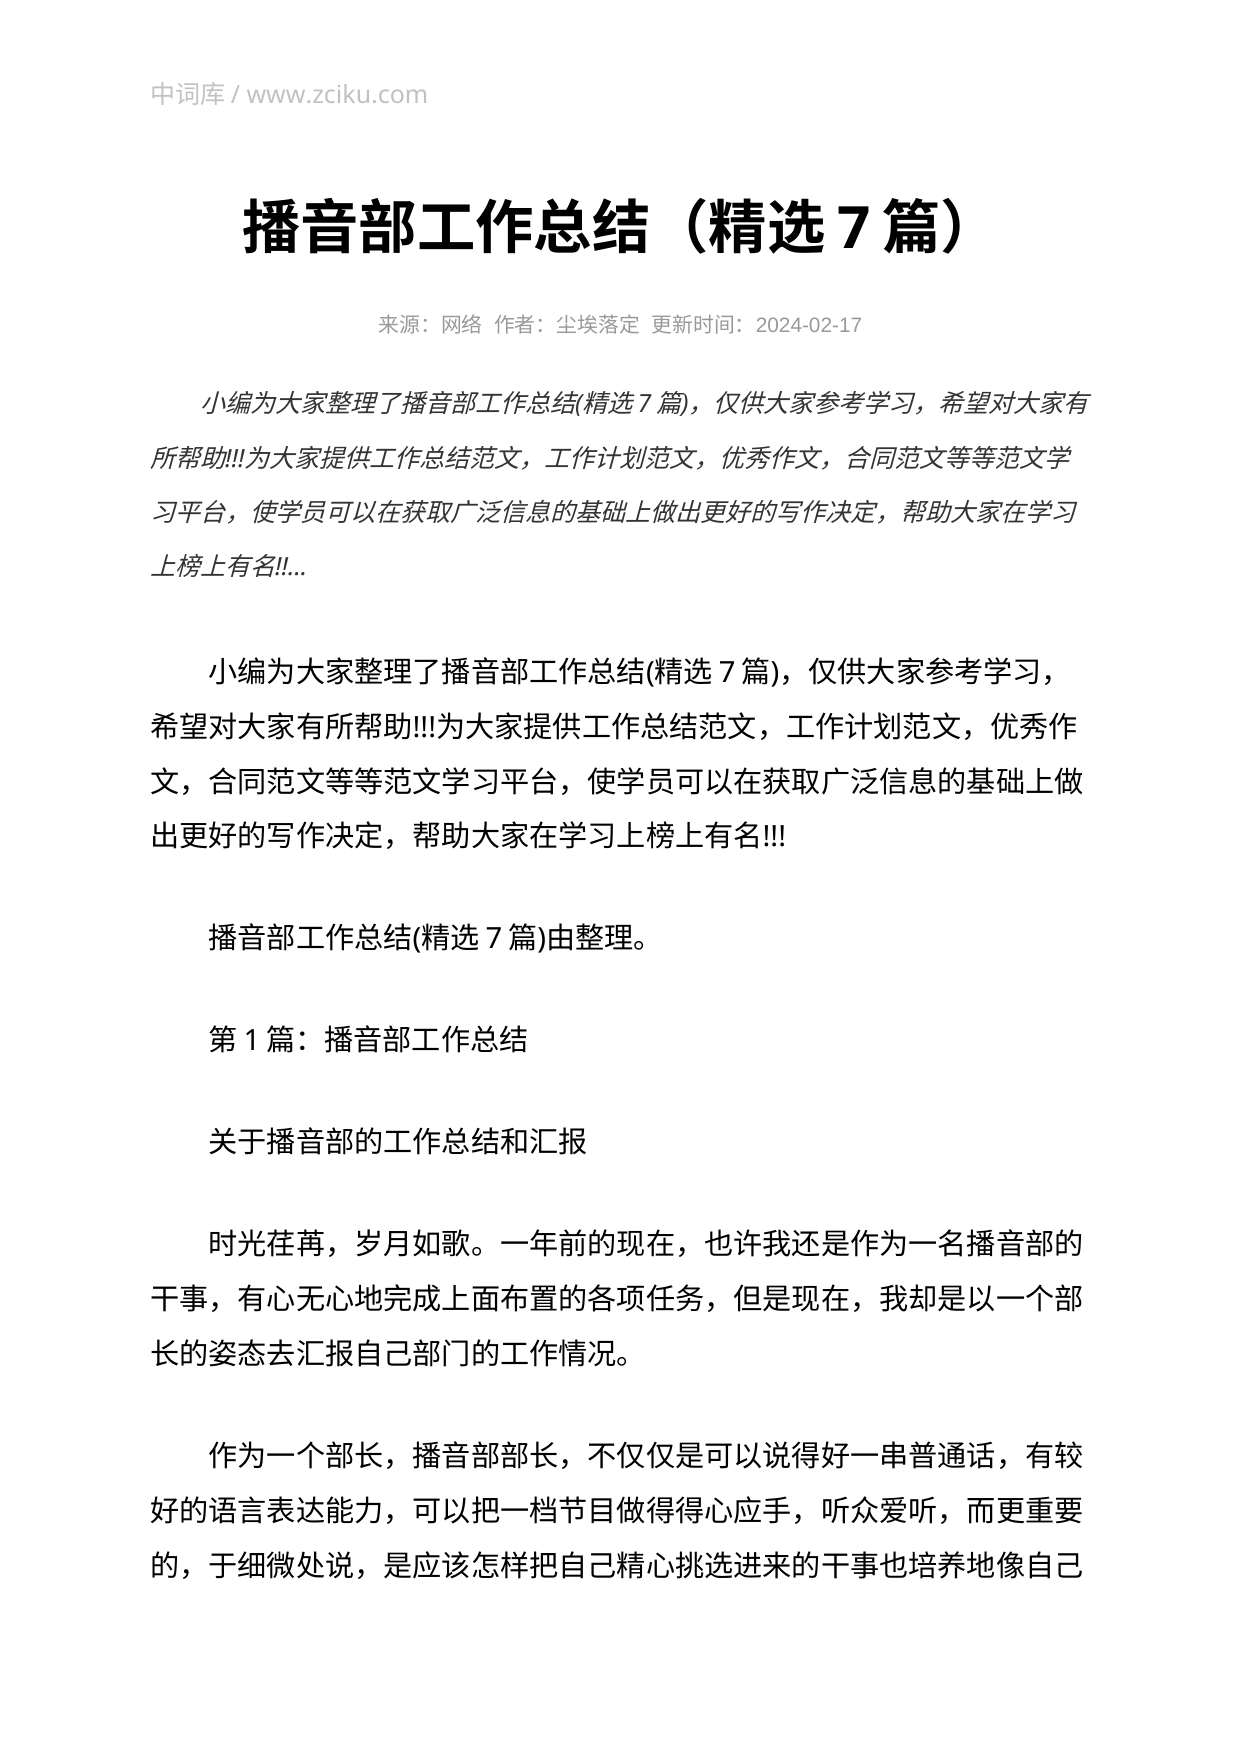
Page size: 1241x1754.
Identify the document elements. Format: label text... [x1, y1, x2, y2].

subtitle 播音部工作总结（精选7篇） [150, 181, 1090, 266]
text 小编为大家整理了播音部工作总结(精选7篇)，仅供大家参考学习，希望对大家有所帮助!!!为大家提供工作总结范文，工作计划范文，优秀作文，合同范文等等范文学习平台，使学员可以在获取广泛信息的基础上做出更好的写作决定，帮助大家在学习上榜上有名!!! [150, 648, 1090, 855]
text 时光荏苒，岁月如歌。一年前的现在，也许我还是作为一名播音部的干事，有心无心地完成上面布置的各项任务，但是现在，我却是以一个部长的姿态去汇报自己部门的工作情况。 [150, 1221, 1090, 1373]
text 来源：网络 作者：尘埃落定 更新时间：2024-02-17 [150, 313, 1090, 337]
text 播音部工作总结(精选7篇)由整理。 [150, 915, 1090, 957]
text 第1篇：播音部工作总结 [150, 1017, 1090, 1059]
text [150, 1432, 1090, 1584]
text 小编为大家整理了播音部工作总结(精选7篇)，仅供大家参考学习，希望对大家有所帮助!!!为大家提供工作总结范文，工作计划范文，优秀作文，合同范文等等范文学习平台，使学员可以在获取广泛信息的基础上做出更好的写作决定，帮助大家在学习上榜上有名!!... [150, 384, 1090, 583]
text 关于播音部的工作总结和汇报 [150, 1119, 1090, 1161]
